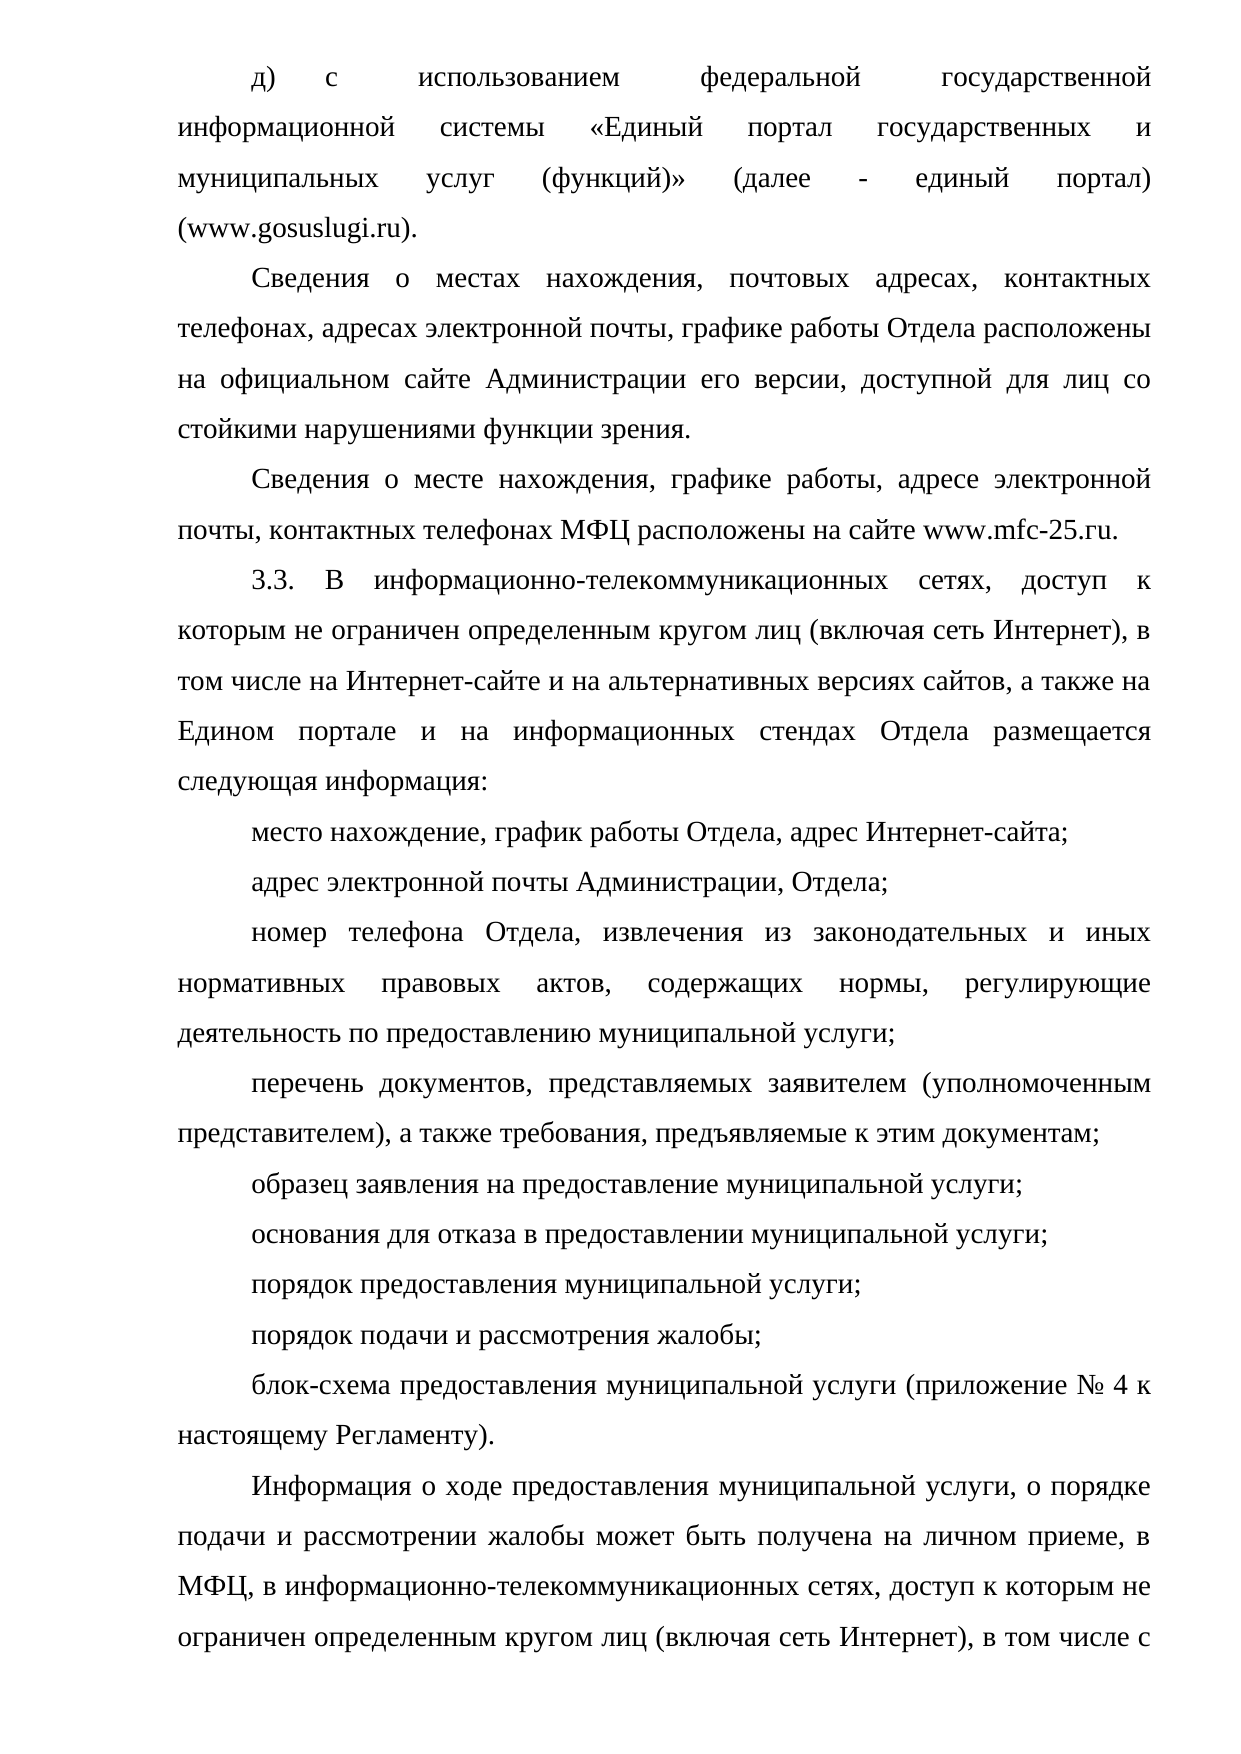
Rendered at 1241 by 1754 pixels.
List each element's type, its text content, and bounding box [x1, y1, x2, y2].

text 3.3. В информационно-телекоммуникационных сетях, доступ к которым не ограничен определенным кругом лиц (включая сеть Интернет), в том числе на Интернет-сайте и на альтернативных версиях сайтов, а также на Едином портале и на информационных стендах Отдела размещается следующая информация: [177, 562, 1152, 797]
text номер телефона Отдела, извлечения из законодательных и иных нормативных правовых актов, содержащих нормы, регулирующие деятельность по предоставлению муниципальной услуги; [177, 914, 1152, 1048]
text порядок подачи и рассмотрения жалобы; [177, 1317, 1152, 1350]
list с использованием федеральной государственной информационной системы «Единый портал государственных и муниципальных услуг (функций)» (далее - единый портал) (www.gosuslugi.ru). [177, 59, 1152, 243]
text блок-схема предоставления муниципальной услуги (приложение № 4 к настоящему Регламенту). [177, 1367, 1152, 1451]
text адрес электронной почты Администрации, Отдела; [177, 864, 1152, 898]
text Сведения о месте нахождения, графике работы, адресе электронной почты, контактных телефонах МФЦ расположены на сайте www.mfc-25.гu. [177, 462, 1152, 545]
text место нахождение, график работы Отдела, адрес Интернет-сайта; [177, 814, 1152, 847]
text перечень документов, представляемых заявителем (уполномоченным представителем), а также требования, предъявляемые к этим документам; [177, 1065, 1152, 1149]
text основания для отказа в предоставлении муниципальной услуги; [177, 1216, 1152, 1250]
text порядок предоставления муниципальной услуги; [177, 1267, 1152, 1300]
text Сведения о местах нахождения, почтовых адресах, контактных телефонах, адресах электронной почты, графике работы Отдела расположены на официальном сайте Администрации его версии, доступной для лиц со стойкими нарушениями функции зрения. [177, 260, 1152, 445]
text образец заявления на предоставление муниципальной услуги; [177, 1166, 1152, 1199]
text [177, 1468, 1152, 1652]
